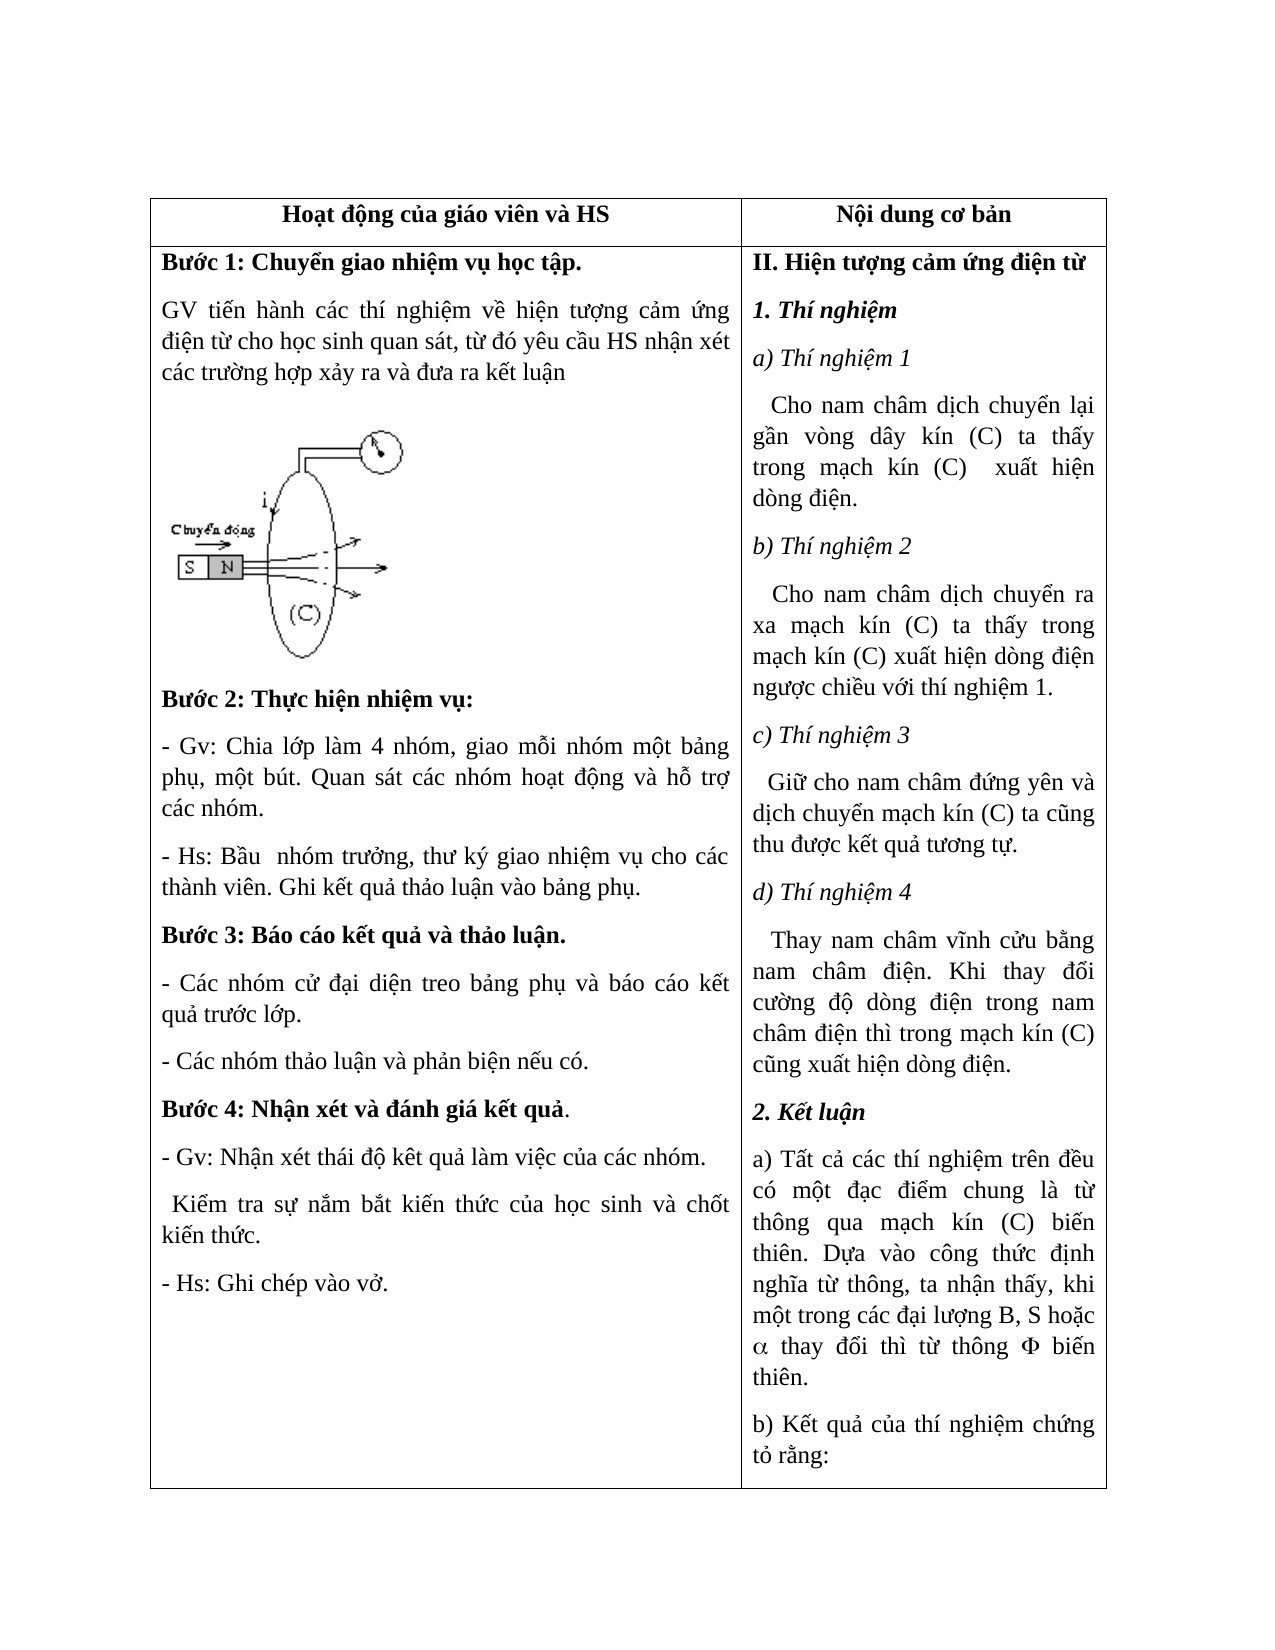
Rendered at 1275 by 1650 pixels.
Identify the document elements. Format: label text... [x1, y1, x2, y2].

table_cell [151, 247, 741, 1488]
table_header Nội dung cơ bản [742, 199, 1106, 246]
picture [161, 404, 408, 665]
table_header Hoạt động của giáo viên và HS [151, 199, 741, 246]
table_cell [742, 247, 1106, 1488]
